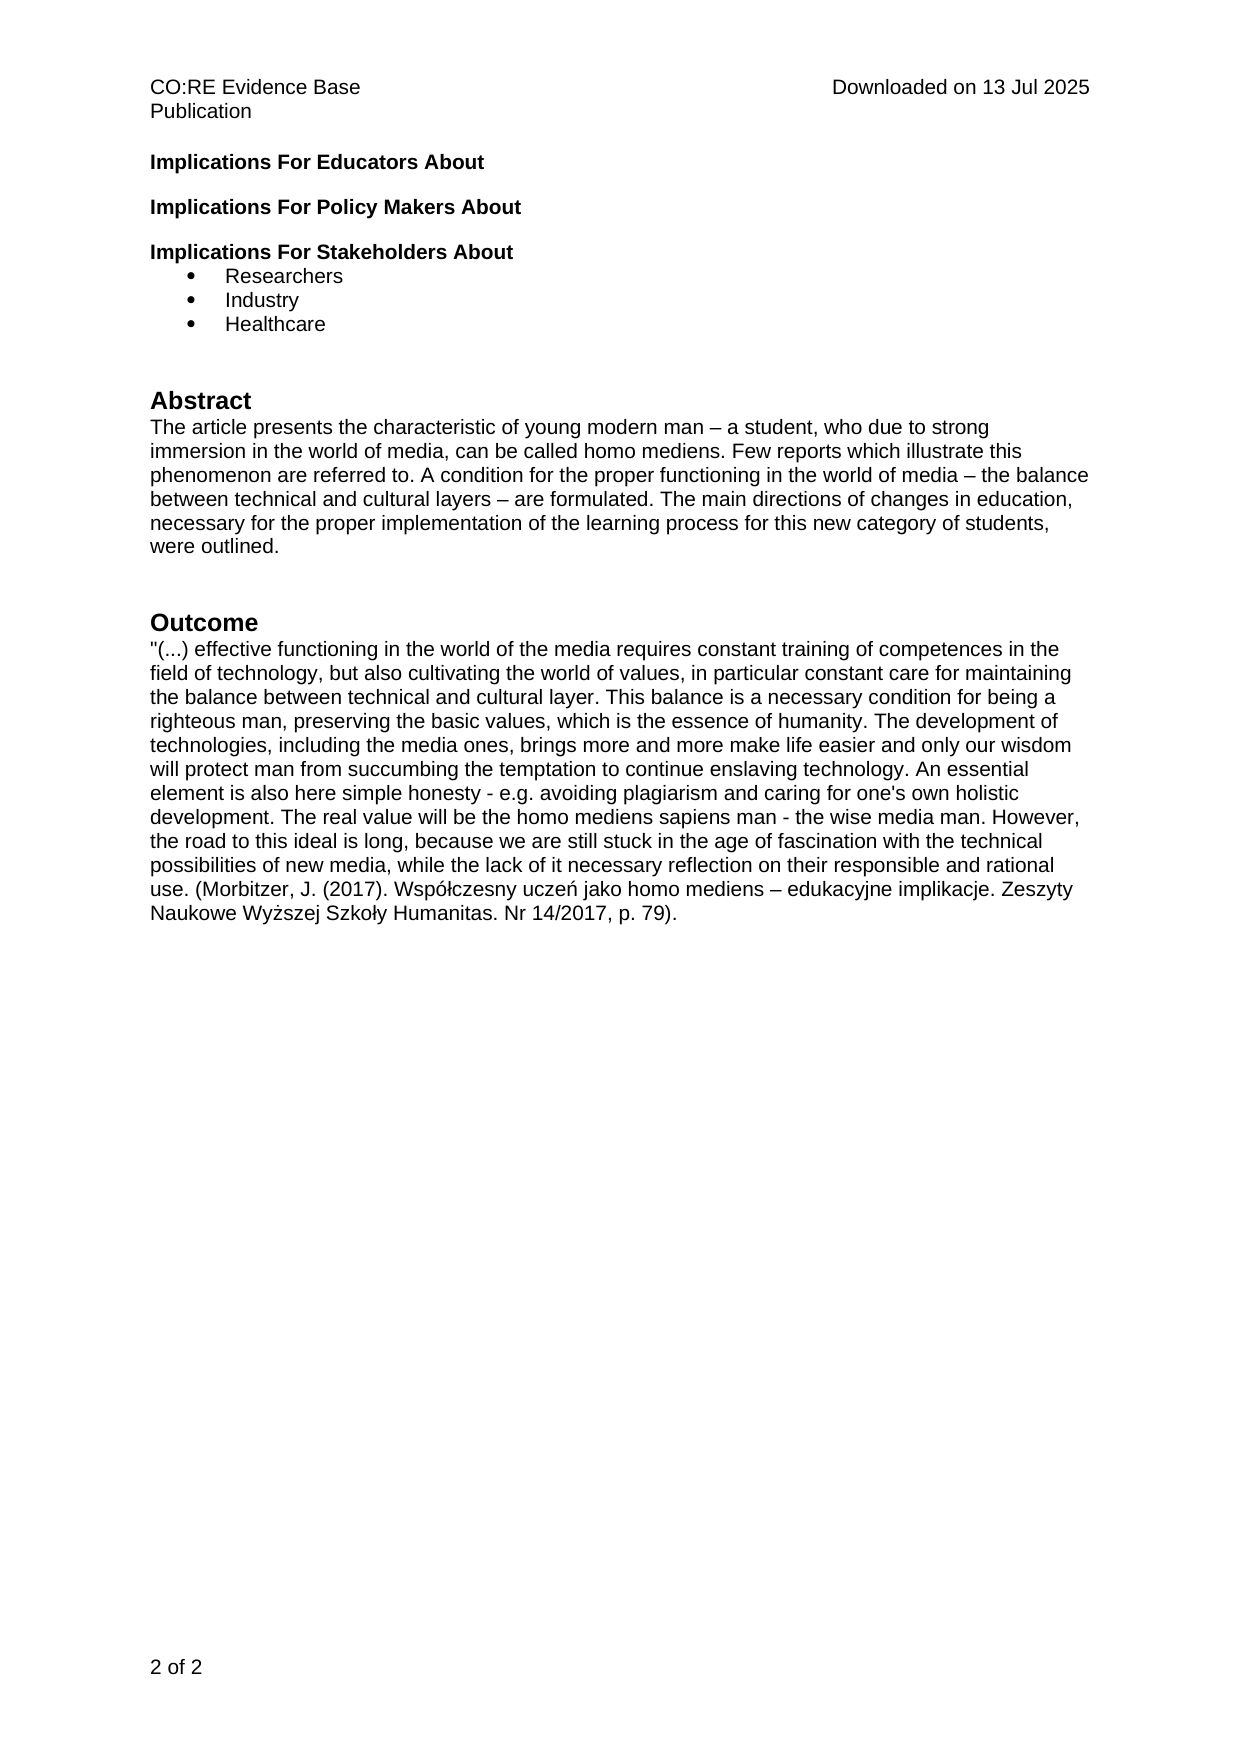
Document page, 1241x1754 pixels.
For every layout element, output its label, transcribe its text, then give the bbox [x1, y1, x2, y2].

subtitle Implications For Educators About [150, 150, 1090, 174]
subtitle Abstract [150, 386, 1090, 414]
list Healthcare [187, 312, 1090, 336]
list Industry [187, 288, 1090, 312]
list Researchers [187, 263, 1090, 288]
subtitle Outcome [150, 608, 1090, 637]
subtitle Implications For Policy Makers About [150, 195, 1090, 219]
text The article presents the characteristic of young modern man – a student, who due to strong immersion in the world of media, can be called homo mediens. Few reports which illustrate this phenomenon are referred to. A condition for the proper functioning in the world of media – the balance between technical and cultural layers – are formulated. The main directions of changes in education, necessary for the proper implementation of the learning process for this new category of students, were outlined. [150, 414, 1090, 558]
subtitle Implications For Stakeholders About [150, 239, 1090, 263]
text "(...) effective functioning in the world of the media requires constant training of competences in the field of technology, but also cultivating the world of values, in particular constant care for maintaining the balance between technical and cultural layer. This balance is a necessary condition for being a righteous man, preserving the basic values, which is the essence of humanity. The development of technologies, including the media ones, brings more and more make life easier and only our wisdom will protect man from succumbing the temptation to continue enslaving technology. An essential element is also here simple honesty - e.g. avoiding plagiarism and caring for one's own holistic development. The real value will be the homo mediens sapiens man - the wise media man. However, the road to this ideal is long, because we are still stuck in the age of fascination with the technical possibilities of new media, while the lack of it necessary reflection on their responsible and rational use. (Morbitzer, J. (2017). Współczesny uczeń jako homo mediens – edukacyjne implikacje. Zeszyty Naukowe Wyższej Szkoły Humanitas. Nr 14/2017, p. 79). [150, 637, 1090, 924]
